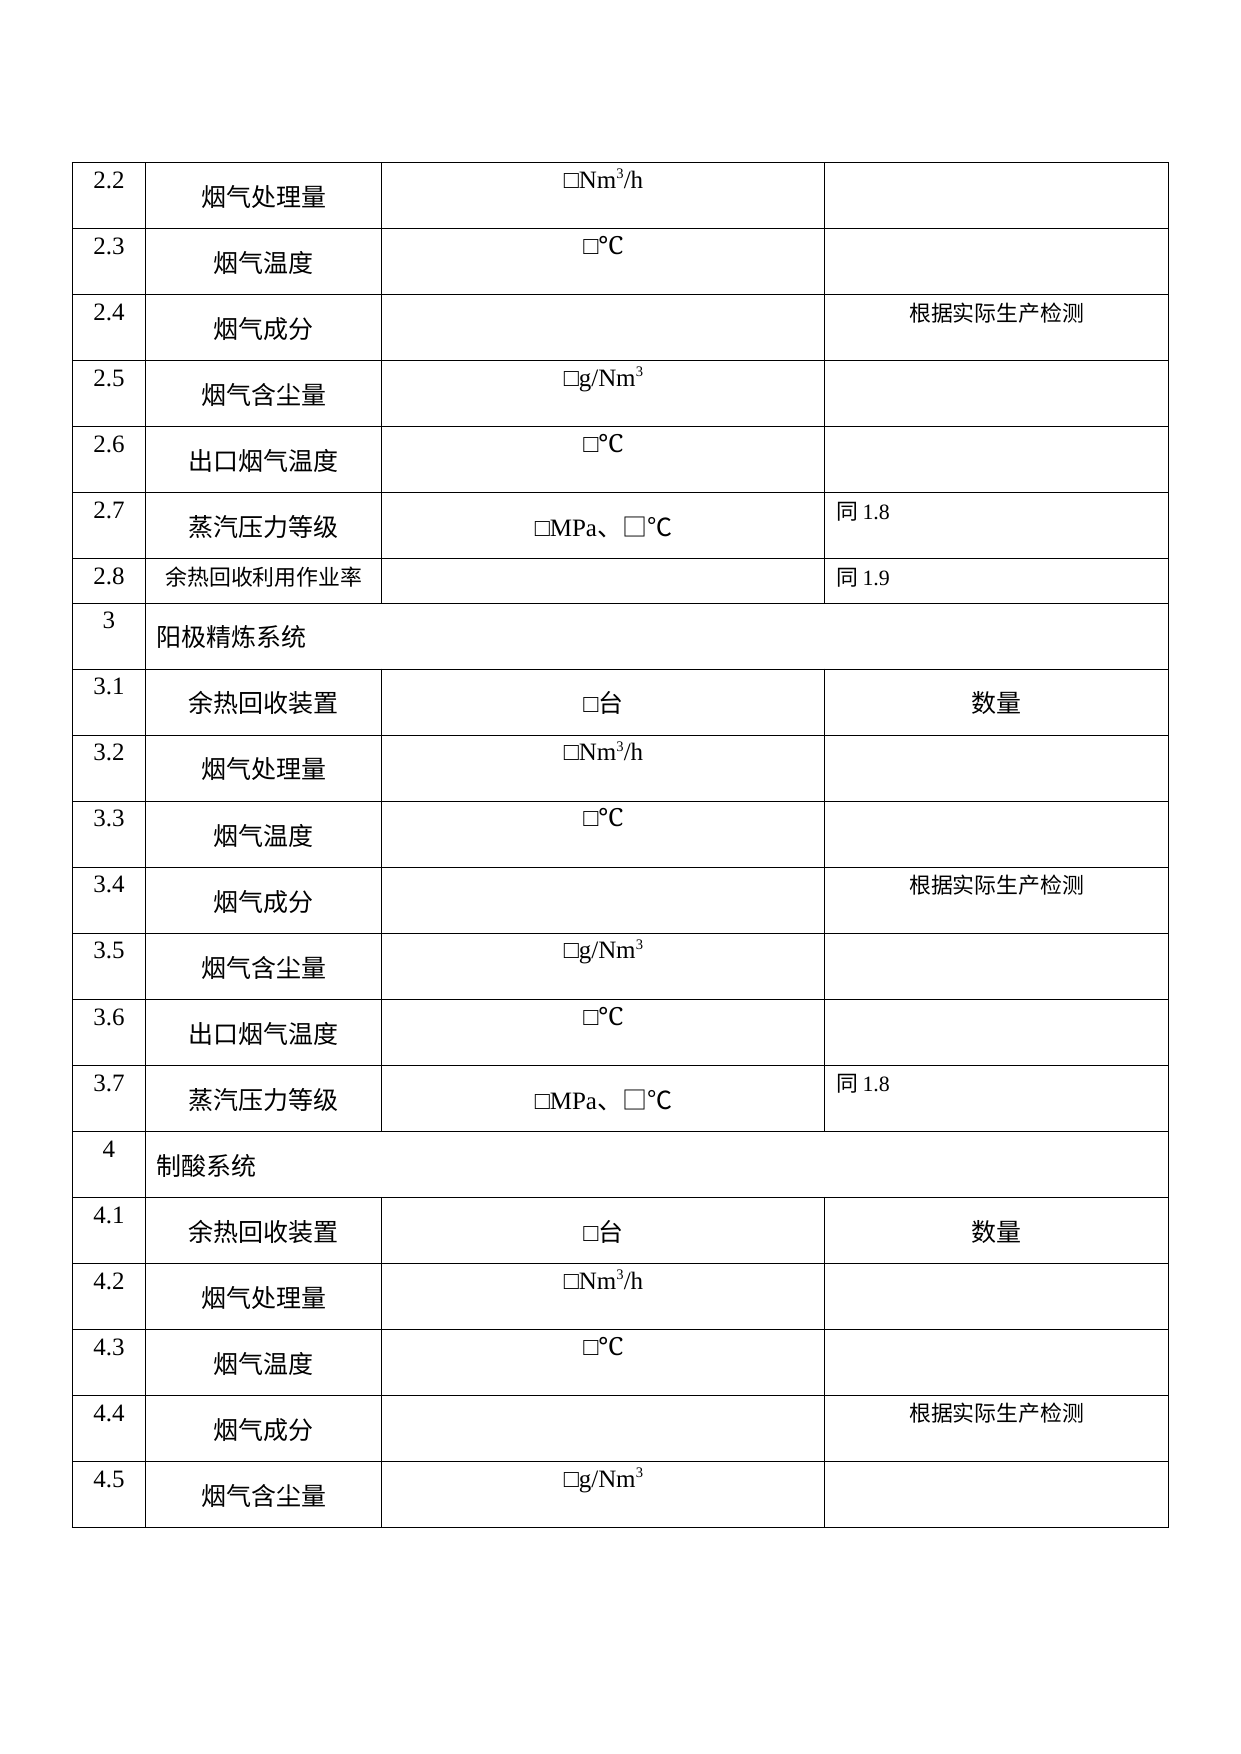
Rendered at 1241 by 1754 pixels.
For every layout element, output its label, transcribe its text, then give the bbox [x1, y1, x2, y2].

table_cell 2.7 [73, 493, 145, 558]
table_cell 烟气含尘量 [146, 934, 381, 999]
table_cell 烟气处理量 [146, 736, 381, 801]
table_cell 4.3 [73, 1330, 145, 1395]
table_cell 烟气温度 [146, 1330, 381, 1395]
table_cell [825, 361, 1168, 426]
table_cell 同1.8 [825, 1066, 1168, 1131]
table_cell 数量 [825, 1198, 1168, 1263]
table_cell 烟气温度 [146, 802, 381, 867]
table_cell □g/Nm3 [382, 1462, 824, 1527]
table_cell 蒸汽压力等级 [146, 493, 381, 558]
table_cell 2.8 [73, 559, 145, 602]
table_cell [382, 559, 824, 602]
table_cell □℃ [382, 427, 824, 492]
table_cell [825, 1000, 1168, 1065]
table_cell 4 [73, 1132, 145, 1197]
table_cell □g/Nm3 [382, 361, 824, 426]
table_cell 烟气温度 [146, 229, 381, 294]
table_cell 3 [73, 604, 145, 668]
table_cell 同1.9 [825, 559, 1168, 602]
table_cell [382, 868, 824, 933]
table_cell □MPa、□℃ [382, 493, 824, 558]
table_cell □台 [382, 670, 824, 734]
table_cell □℃ [382, 1000, 824, 1065]
table_cell 烟气处理量 [146, 1264, 381, 1329]
table_cell 制酸系统 [146, 1132, 1168, 1197]
table_cell 余热回收装置 [146, 1198, 381, 1263]
table_cell □台 [382, 1198, 824, 1263]
table_cell [825, 229, 1168, 294]
table_cell □Nm3/h [382, 163, 824, 228]
table_cell □MPa、□℃ [382, 1066, 824, 1131]
table_cell □Nm3/h [382, 736, 824, 801]
table_cell 根据实际生产检测 [825, 868, 1168, 933]
table_cell [825, 934, 1168, 999]
table_cell 3.2 [73, 736, 145, 801]
table_cell [825, 1264, 1168, 1329]
table_cell 3.3 [73, 802, 145, 867]
table_cell 同1.8 [825, 493, 1168, 558]
table_cell 2.3 [73, 229, 145, 294]
table_cell □g/Nm3 [382, 934, 824, 999]
table_cell 2.5 [73, 361, 145, 426]
table_cell 余热回收利用作业率 [146, 559, 381, 602]
table_cell [825, 736, 1168, 801]
table_cell 2.4 [73, 295, 145, 360]
table_cell 余热回收装置 [146, 670, 381, 734]
table_cell 4.4 [73, 1396, 145, 1461]
table_cell 烟气含尘量 [146, 361, 381, 426]
table_cell 根据实际生产检测 [825, 1396, 1168, 1461]
table_cell 2.6 [73, 427, 145, 492]
table_cell □℃ [382, 1330, 824, 1395]
table_cell [382, 295, 824, 360]
table_cell 阳极精炼系统 [146, 604, 1168, 668]
table_cell [825, 163, 1168, 228]
table_cell 4.1 [73, 1198, 145, 1263]
table_cell 3.5 [73, 934, 145, 999]
table_cell [825, 802, 1168, 867]
table_cell 3.4 [73, 868, 145, 933]
table_cell 烟气成分 [146, 295, 381, 360]
table_cell 3.1 [73, 670, 145, 734]
table_cell 烟气含尘量 [146, 1462, 381, 1527]
table_cell 2.2 [73, 163, 145, 228]
table_cell [825, 1330, 1168, 1395]
table_cell [382, 1396, 824, 1461]
table_cell 3.6 [73, 1000, 145, 1065]
table_cell 出口烟气温度 [146, 427, 381, 492]
table_cell 数量 [825, 670, 1168, 734]
table_cell 3.7 [73, 1066, 145, 1131]
table_cell 烟气成分 [146, 1396, 381, 1461]
table_cell [825, 427, 1168, 492]
table_cell 4.2 [73, 1264, 145, 1329]
table_cell 烟气成分 [146, 868, 381, 933]
table_cell 出口烟气温度 [146, 1000, 381, 1065]
table_cell [825, 1462, 1168, 1527]
table_cell □℃ [382, 229, 824, 294]
table_cell 根据实际生产检测 [825, 295, 1168, 360]
table_cell □℃ [382, 802, 824, 867]
table_cell 4.5 [73, 1462, 145, 1527]
table_cell 蒸汽压力等级 [146, 1066, 381, 1131]
table_cell 烟气处理量 [146, 163, 381, 228]
table_cell □Nm3/h [382, 1264, 824, 1329]
